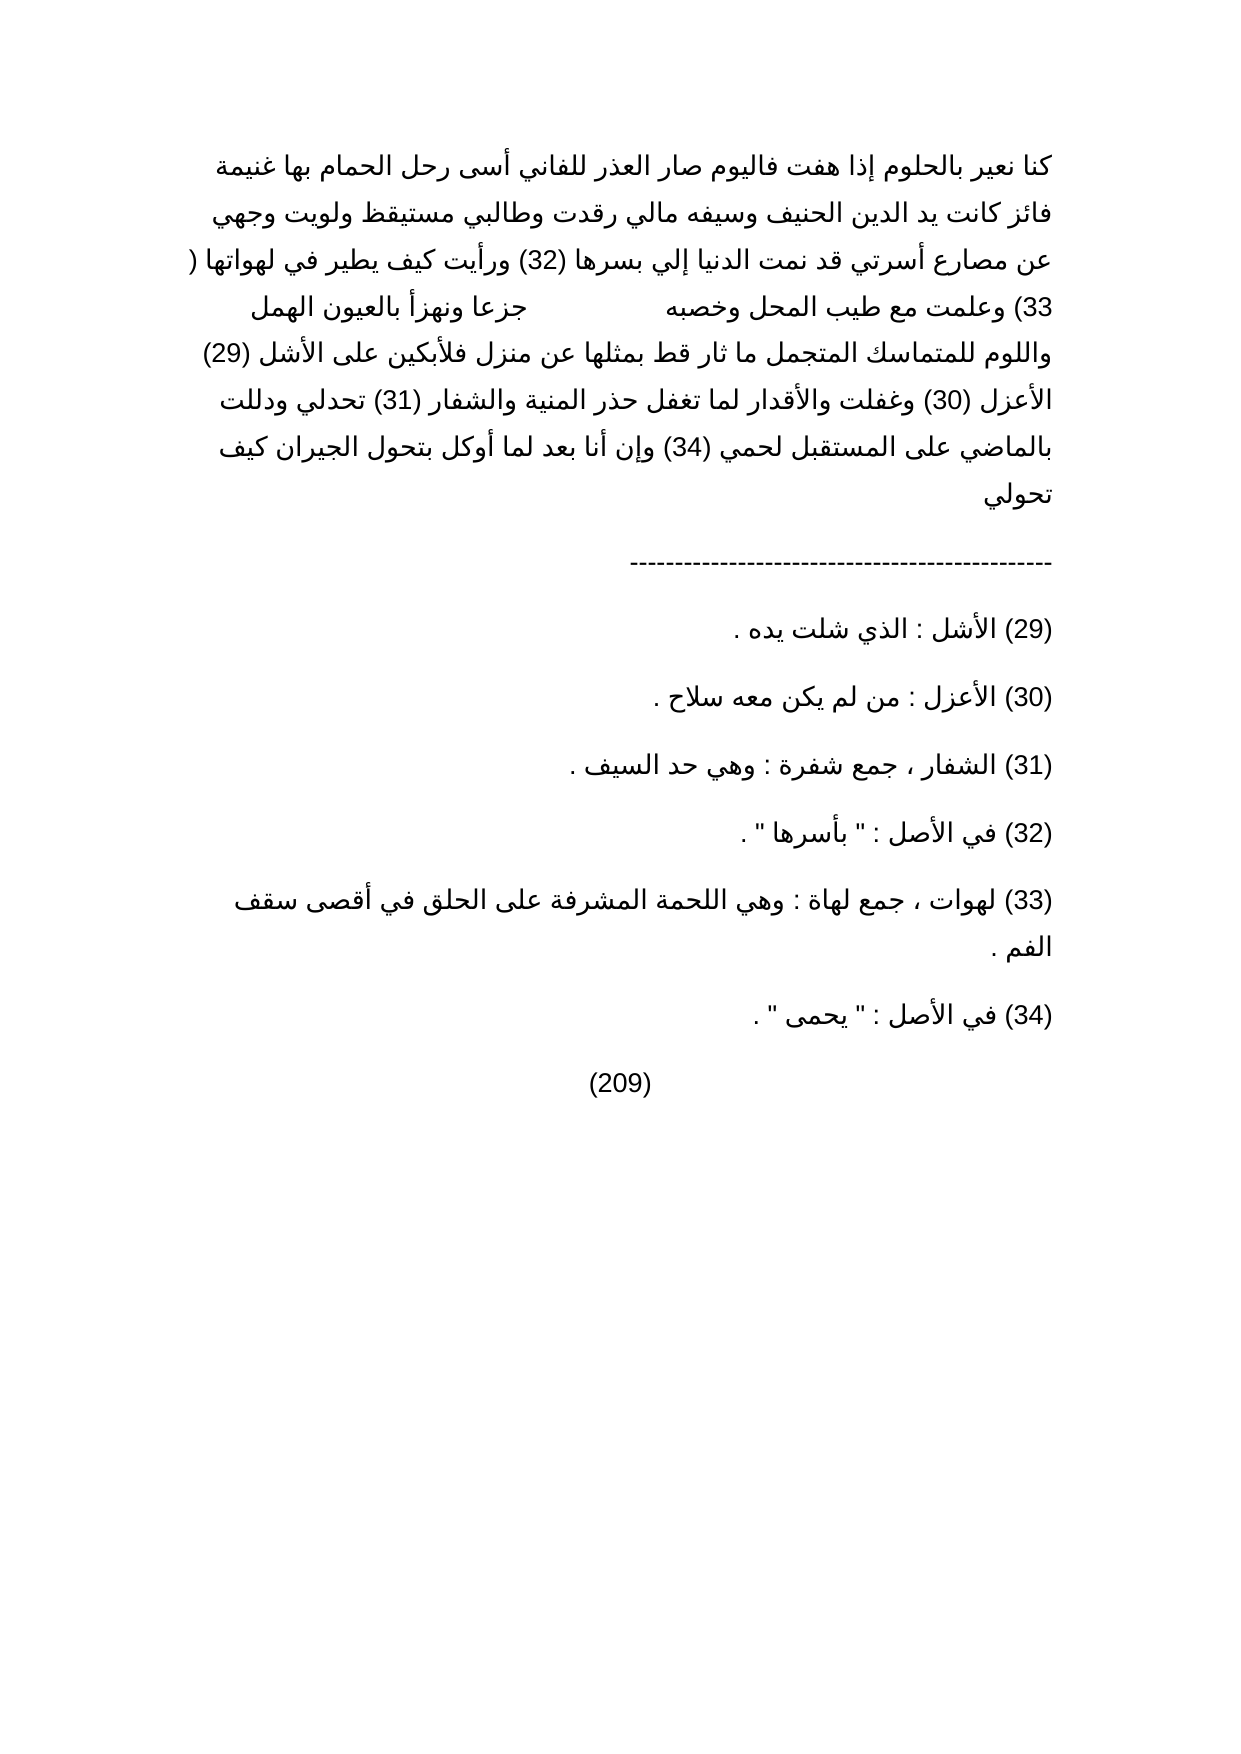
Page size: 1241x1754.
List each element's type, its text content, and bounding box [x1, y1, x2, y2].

text كنا نعير بالحلوم إذا هفت فاليوم صار العذر للفاني أسى رحل الحمام بها غنيمة فائز كانت يد الدين الحنيف وسيفه مالي رقدت وطالبي مستيقظ ولويت وجهي عن مصارع أسرتي قد نمت الدنيا إلي بسرها (32) ورأيت كيف يطير في لهواتها (33) وعلمت مع طيب المحل وخصبه جزعا ونهزأ بالعيون الهمل واللوم للمتماسك المتجمل ما ثار قط بمثلها عن منزل فلأبكين على الأشل (29) الأعزل (30) وغفلت والأقدار لما تغفل حذر المنية والشفار (31) تحدلي ودللت بالماضي على المستقبل لحمي (34) وإن أنا بعد لما أوكل بتحول الجيران كيف تحولي [187, 150, 1053, 509]
text (32) في الأصل : " بأسرها " . [187, 817, 1053, 848]
text (31) الشفار ، جمع شفرة : وهي حد السيف . [187, 749, 1053, 780]
text (209) [187, 1067, 1053, 1098]
text (30) الأعزل : من لم يكن معه سلاح . [187, 681, 1053, 712]
text ----------------------------------------------- [187, 546, 1053, 577]
text (33) لهوات ، جمع لهاة : وهي اللحمة المشرفة على الحلق في أقصى سقف الفم . [187, 884, 1053, 962]
text (29) الأشل : الذي شلت يده . [187, 613, 1053, 645]
text (34) في الأصل : " يحمى " . [187, 999, 1053, 1030]
